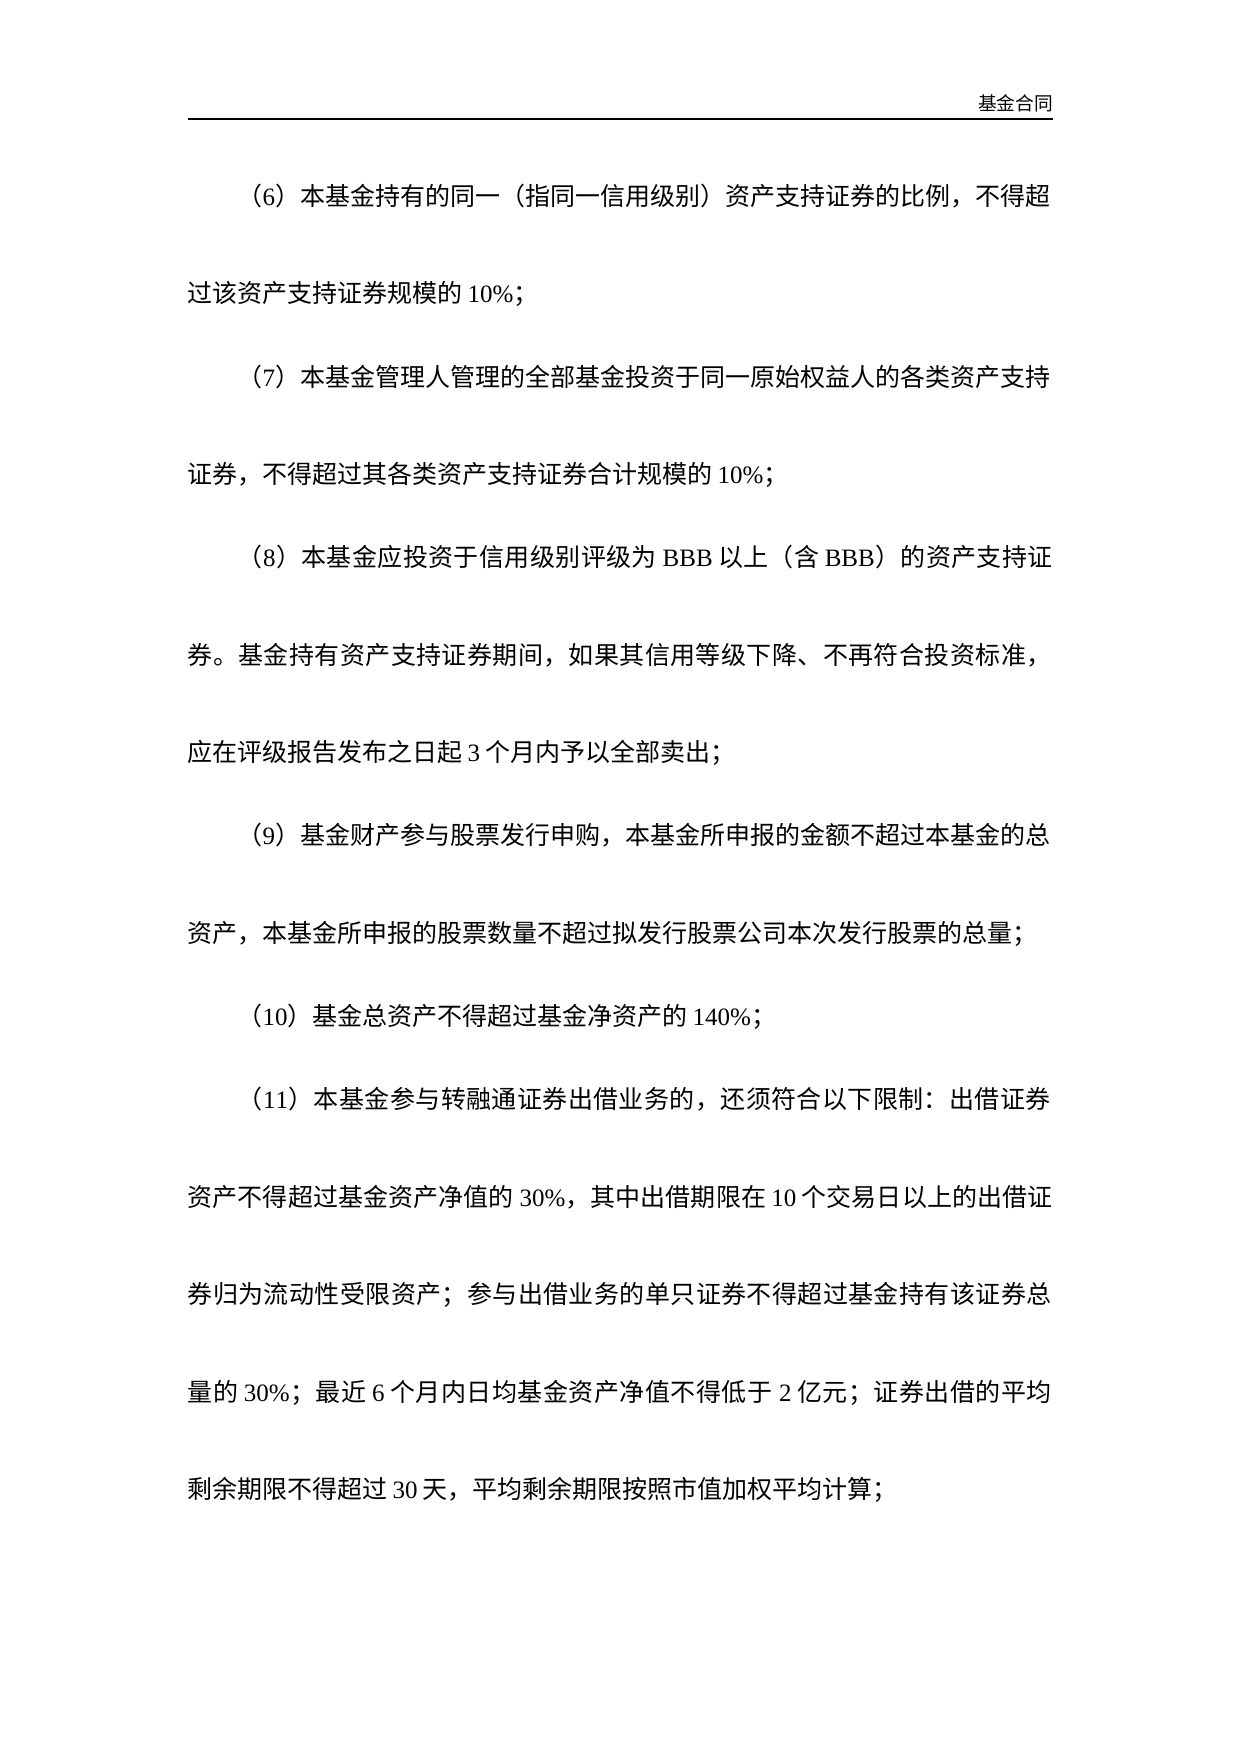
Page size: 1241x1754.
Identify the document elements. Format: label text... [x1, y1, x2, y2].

text （10）基金总资产不得超过基金净资产的140%； [187, 982, 1053, 1047]
text （9）基金财产参与股票发行申购，本基金所申报的金额不超过本基金的总资产，本基金所申报的股票数量不超过拟发行股票公司本次发行股票的总量； [187, 801, 1053, 964]
text （7）本基金管理人管理的全部基金投资于同一原始权益人的各类资产支持证券，不得超过其各类资产支持证券合计规模的10%； [187, 343, 1053, 505]
text （11）本基金参与转融通证券出借业务的，还须符合以下限制：出借证券资产不得超过基金资产净值的30%，其中出借期限在10个交易日以上的出借证券归为流动性受限资产；参与出借业务的单只证券不得超过基金持有该证券总量的30%；最近6个月内日均基金资产净值不得低于2亿元；证券出借的平均剩余期限不得超过30天，平均剩余期限按照市值加权平均计算； [187, 1065, 1053, 1520]
text （6）本基金持有的同一（指同一信用级别）资产支持证券的比例，不得超过该资产支持证券规模的10%； [187, 162, 1053, 324]
text （8）本基金应投资于信用级别评级为BBB以上（含BBB）的资产支持证券。基金持有资产支持证券期间，如果其信用等级下降、不再符合投资标准，应在评级报告发布之日起3个月内予以全部卖出； [187, 523, 1053, 783]
